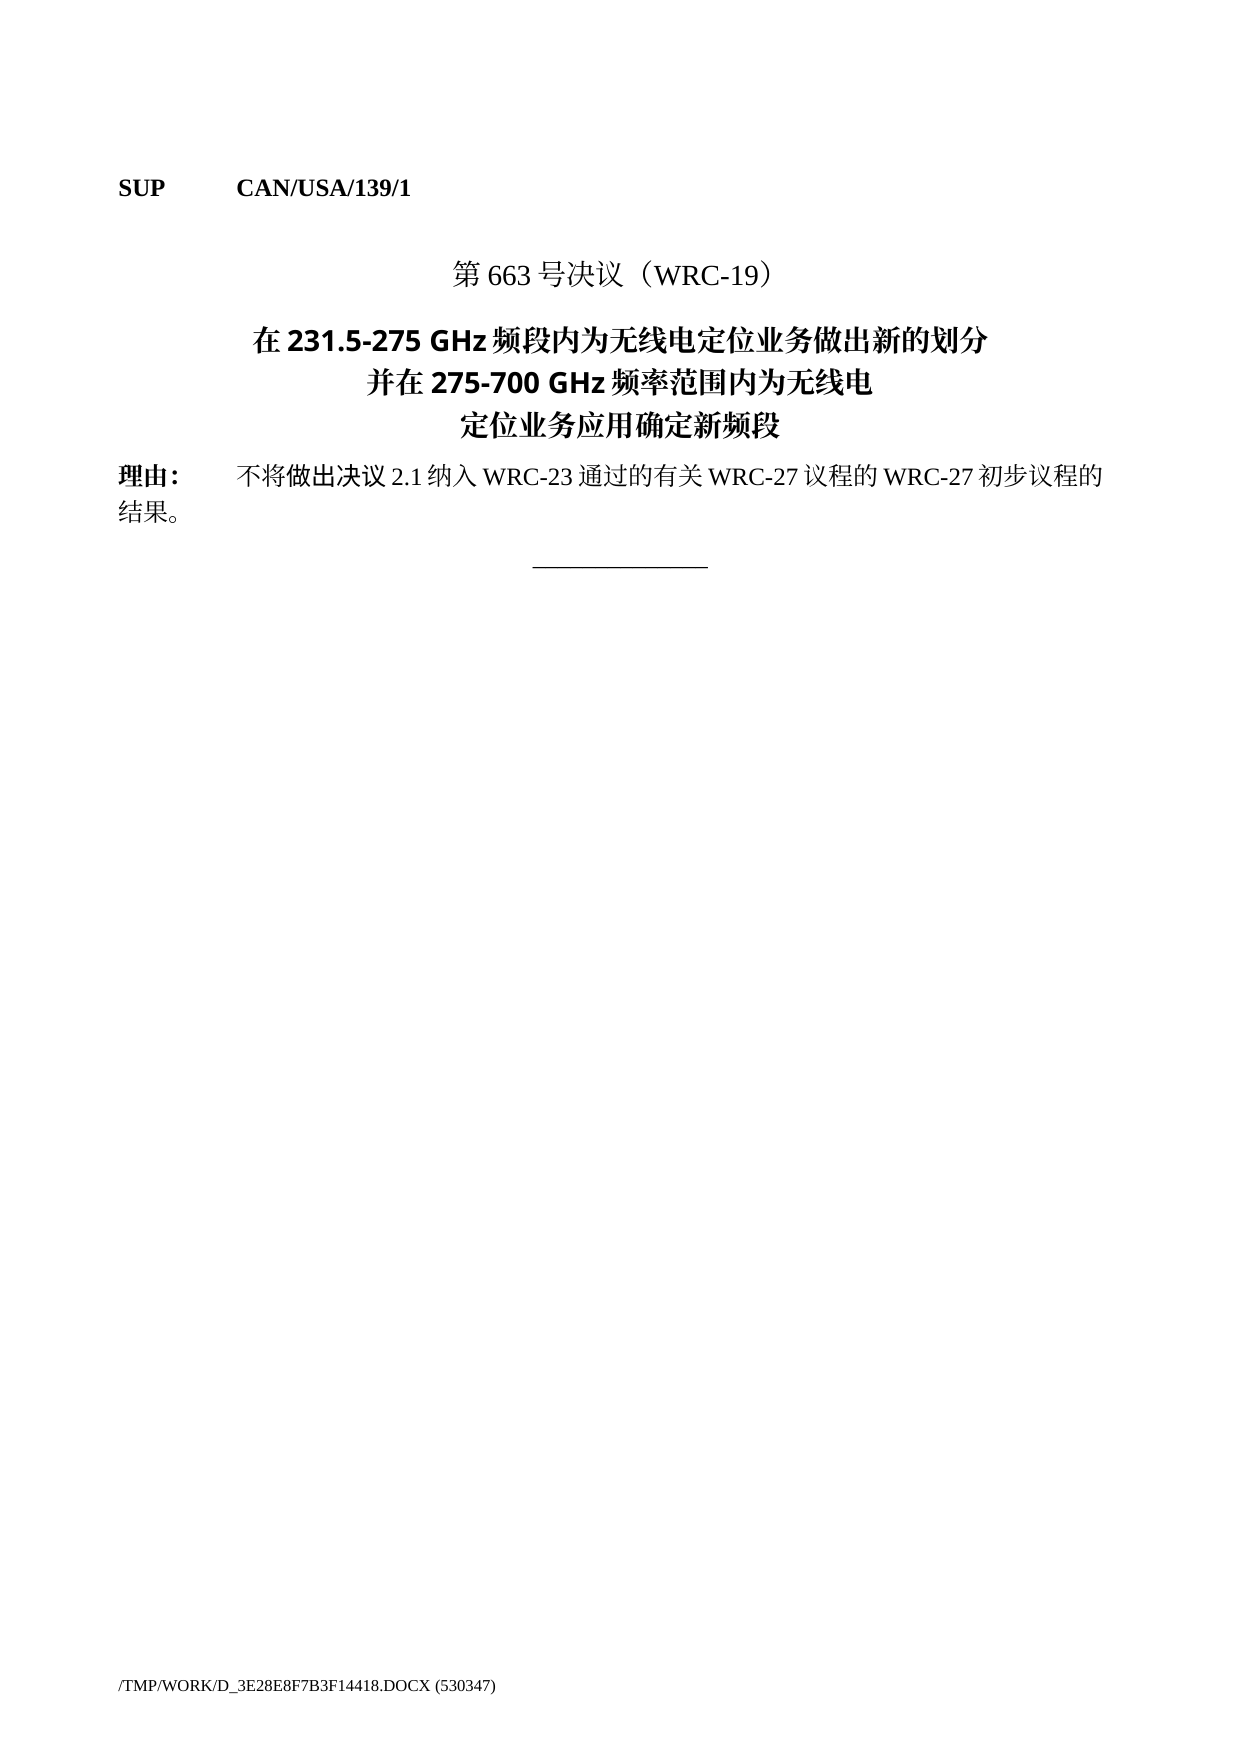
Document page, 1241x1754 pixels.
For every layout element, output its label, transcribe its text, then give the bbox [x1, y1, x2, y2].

text 第663号决议（WRC-19） [118, 251, 1122, 293]
text 理由： 不将做出决议2.1纳入WRC-23通过的有关WRC-27议程的WRC-27初步议程的结果。 [118, 457, 1122, 529]
text SUP CAN/USA/139/1 [118, 173, 1122, 201]
title 在231.5-275 GHz频段内为无线电定位业务做出新的划分 并在275-700 GHz频率范围内为无线电 定位业务应用确定新频段 [118, 318, 1122, 444]
text ______________ [118, 542, 1122, 570]
